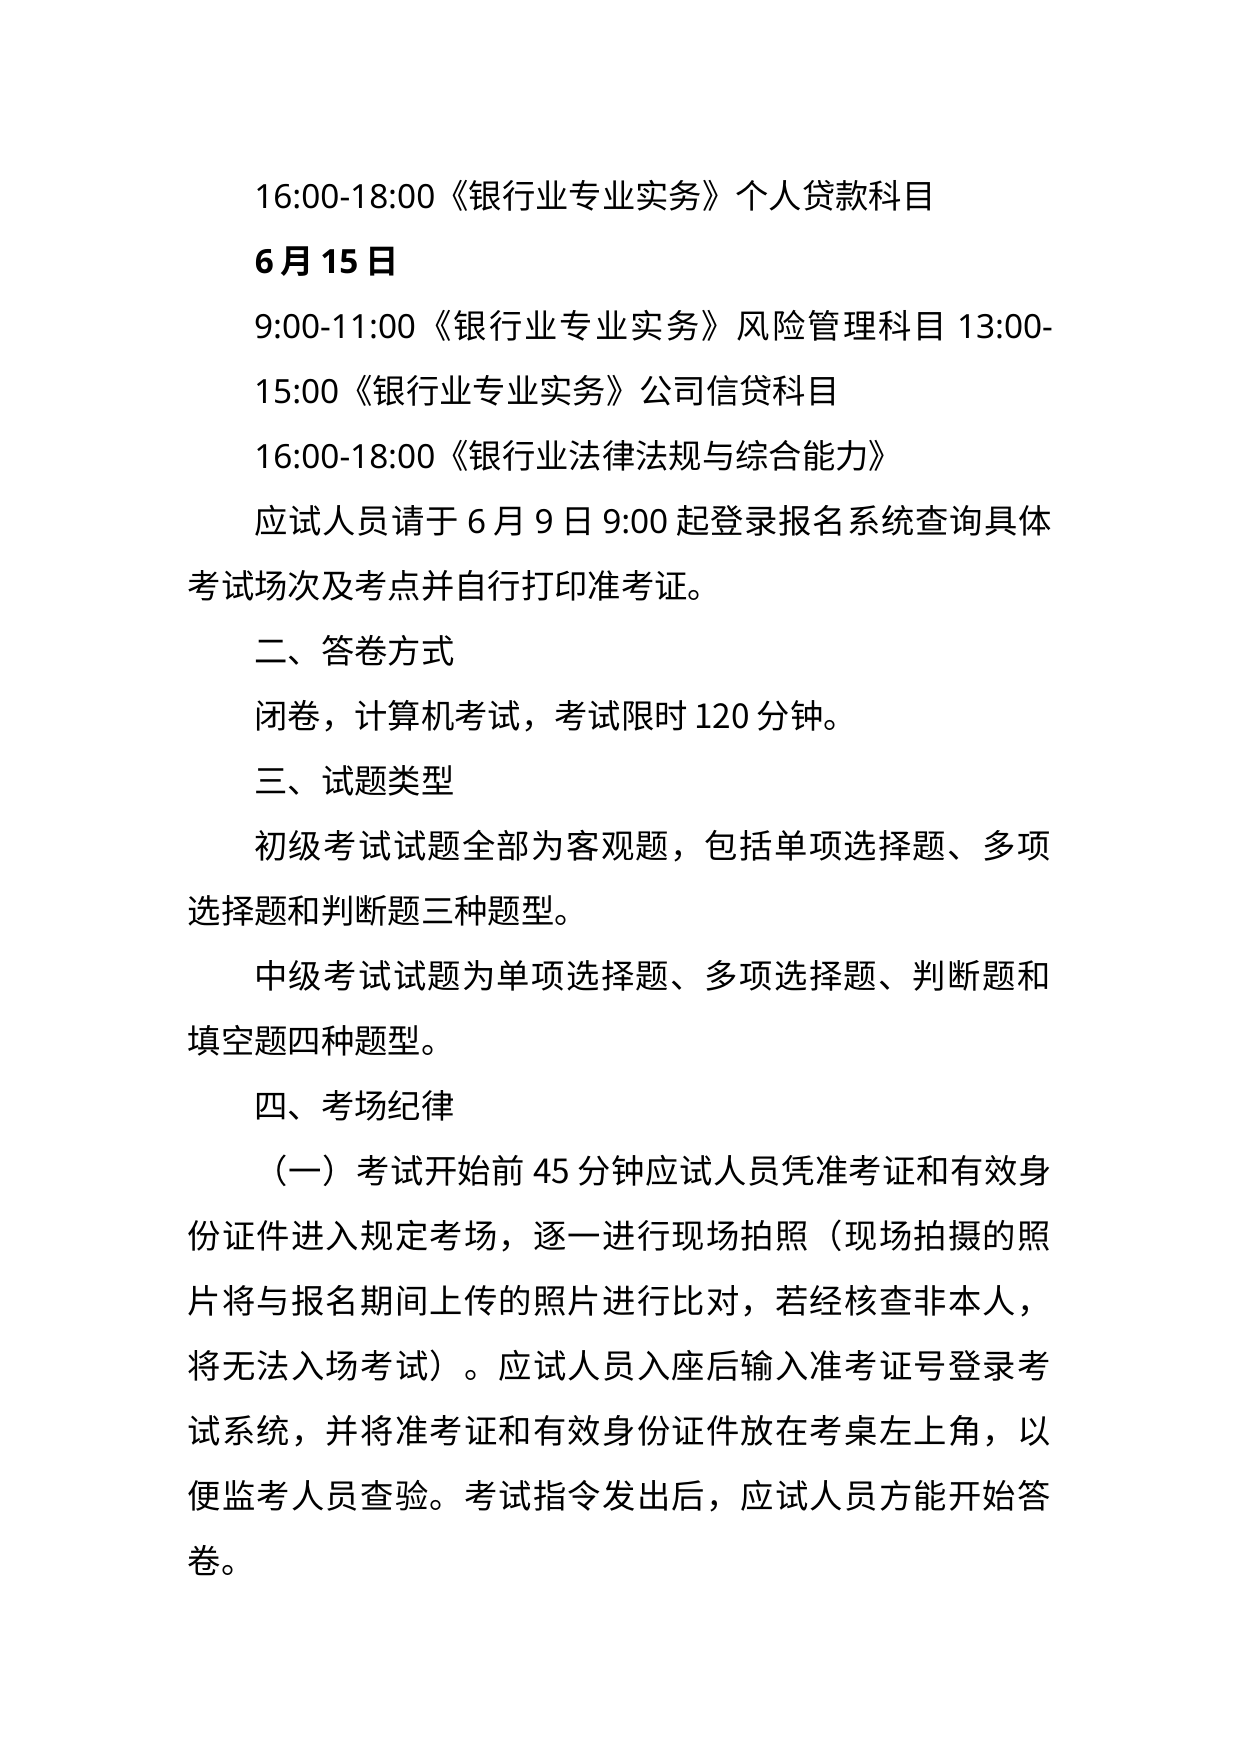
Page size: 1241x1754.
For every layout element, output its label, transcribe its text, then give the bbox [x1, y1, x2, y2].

text 四、考场纪律 [187, 1072, 1053, 1137]
text 初级考试试题全部为客观题，包括单项选择题、多项选择题和判断题三种题型。 [187, 812, 1053, 942]
text 16:00-18:00《银行业法律法规与综合能力》 [187, 422, 1053, 487]
text （一）考试开始前45分钟应试人员凭准考证和有效身份证件进入规定考场，逐一进行现场拍照（现场拍摄的照片将与报名期间上传的照片进行比对，若经核查非本人，将无法入场考试）。应试人员入座后输入准考证号登录考试系统，并将准考证和有效身份证件放在考桌左上角，以便监考人员查验。考试指令发出后，应试人员方能开始答卷。 [187, 1137, 1053, 1592]
text 中级考试试题为单项选择题、多项选择题、判断题和填空题四种题型。 [187, 942, 1053, 1072]
text 三、试题类型 [187, 747, 1053, 812]
text 二、答卷方式 [187, 617, 1053, 682]
text 16:00-18:00《银行业专业实务》个人贷款科目 [187, 162, 1053, 227]
text 闭卷，计算机考试，考试限时120分钟。 [187, 682, 1053, 747]
text 应试人员请于6月9日9:00起登录报名系统查询具体考试场次及考点并自行打印准考证。 [187, 487, 1053, 617]
text 6月15日 [187, 227, 1053, 292]
text 9:00-11:00《银行业专业实务》风险管理科目13:00-15:00《银行业专业实务》公司信贷科目 [254, 292, 1053, 422]
